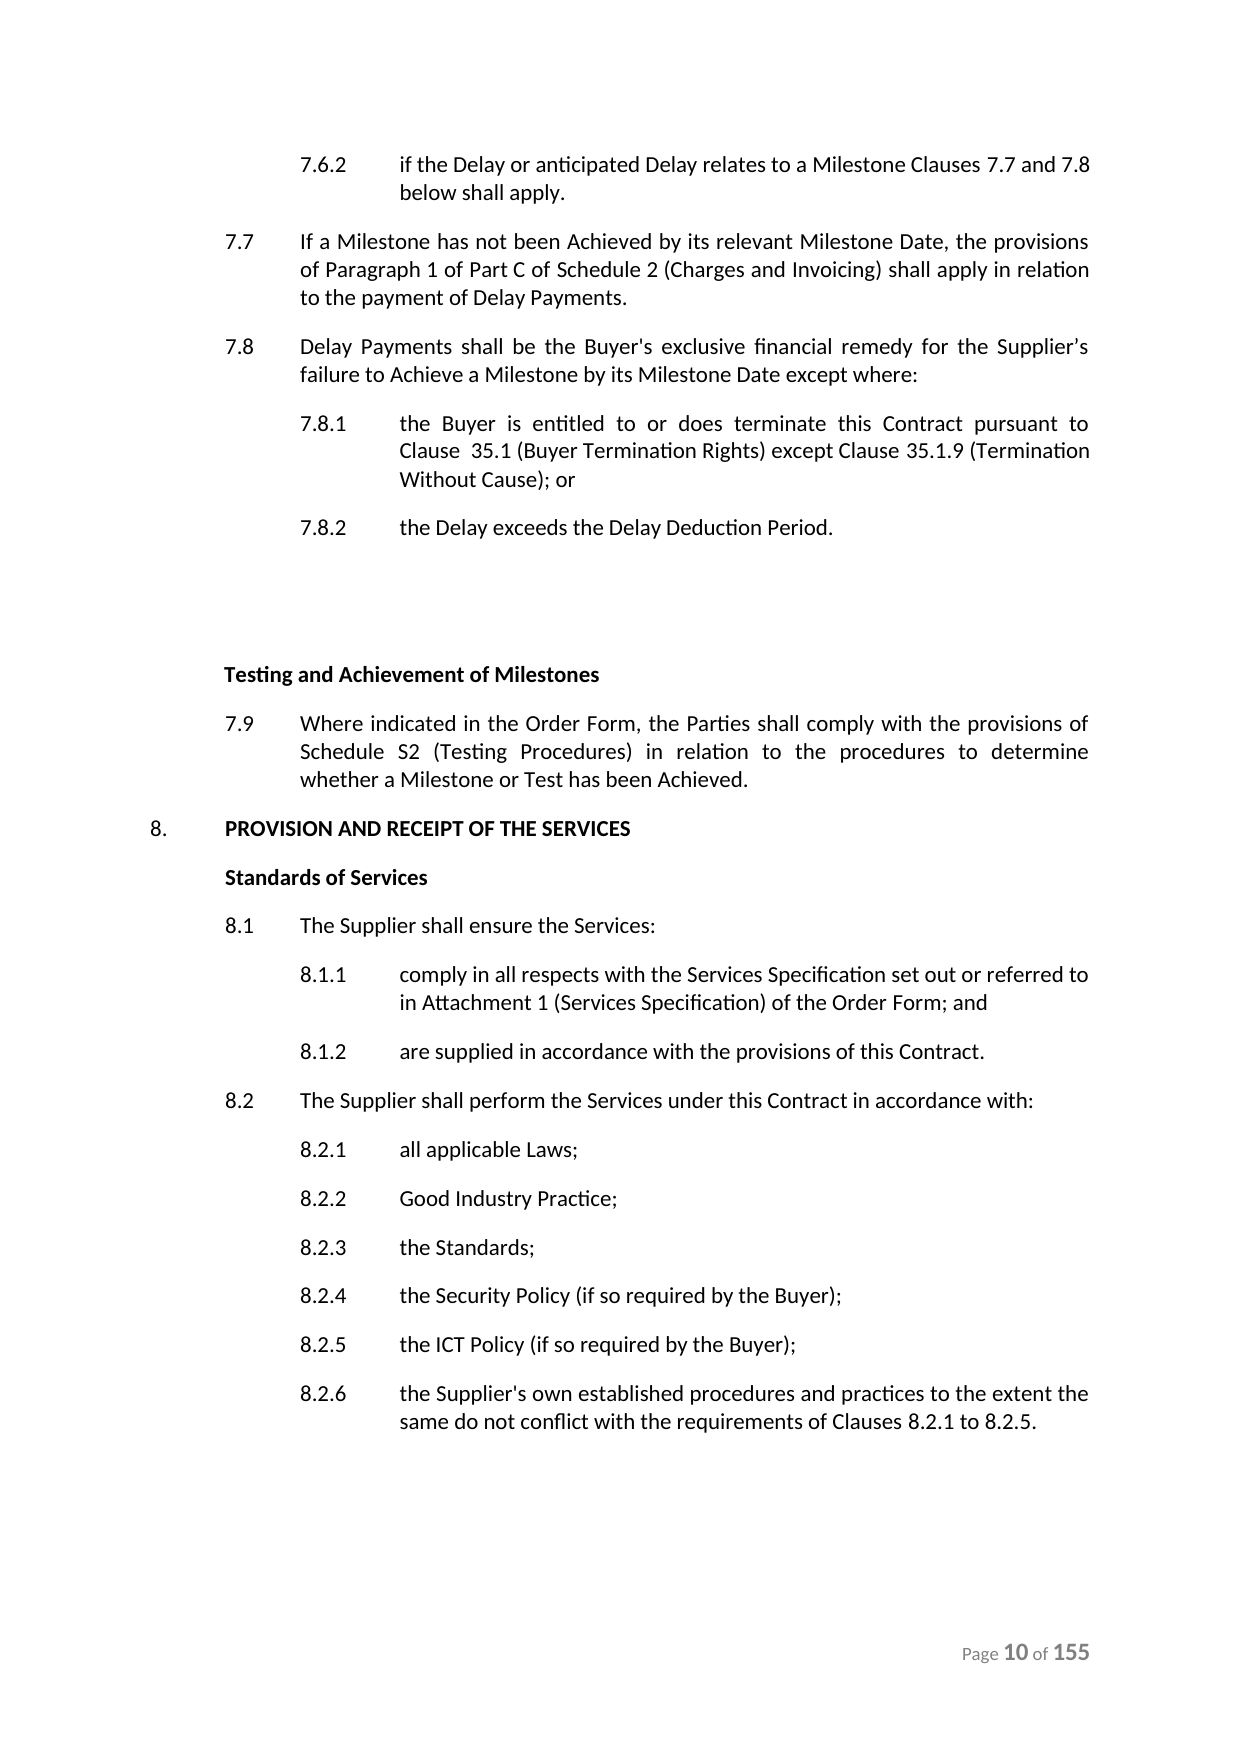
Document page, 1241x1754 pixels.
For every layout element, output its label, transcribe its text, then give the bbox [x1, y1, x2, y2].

subtitle the Delay exceeds the Delay Deduction Period. [300, 513, 1090, 542]
text Testing and Achievement of Milestones [224, 660, 1090, 688]
subtitle the Supplier's own established procedures and practices to the extent the same do not conflict with the requirements of Clauses 8.2.1 to 8.2.5. [300, 1379, 1090, 1435]
subtitle the ICT Policy (if so required by the Buyer); [300, 1330, 1090, 1358]
subtitle Good Industry Practice; [300, 1184, 1090, 1212]
subtitle If a Milestone has not been Achieved by its relevant Milestone Date, the provisions of Paragraph 1 of Part C of Schedule 2 (Charges and Invoicing) shall apply in relation to the payment of Delay Payments. [225, 227, 1090, 311]
subtitle the Buyer is entitled to or does terminate this Contract pursuant to Clause 35.1 (Buyer Termination Rights) except Clause 35.1.9 (Termination Without Cause); or [300, 409, 1090, 493]
text Standards of Services [225, 863, 1090, 891]
subtitle Where indicated in the Order Form, the Parties shall comply with the provisions of Schedule S2 (Testing Procedures) in relation to the procedures to determine whether a Milestone or Test has been Achieved. [225, 709, 1090, 793]
subtitle if the Delay or anticipated Delay relates to a Milestone Clauses 7.7 and 7.8 below shall apply. [300, 150, 1090, 206]
subtitle Delay Payments shall be the Buyer's exclusive financial remedy for the Supplier’s failure to Achieve a Milestone by its Milestone Date except where: [225, 332, 1090, 388]
subtitle Provision and Receipt of the Services [150, 814, 1090, 842]
subtitle the Standards; [300, 1233, 1090, 1261]
subtitle The Supplier shall ensure the Services: [225, 912, 1090, 939]
subtitle the Security Policy (if so required by the Buyer); [300, 1282, 1090, 1309]
subtitle comply in all respects with the Services Specification set out or referred to in Attachment 1 (Services Specification) of the Order Form; and [300, 960, 1090, 1016]
subtitle are supplied in accordance with the provisions of this Contract. [300, 1037, 1090, 1065]
subtitle all applicable Laws; [300, 1135, 1090, 1163]
subtitle The Supplier shall perform the Services under this Contract in accordance with: [225, 1086, 1090, 1114]
